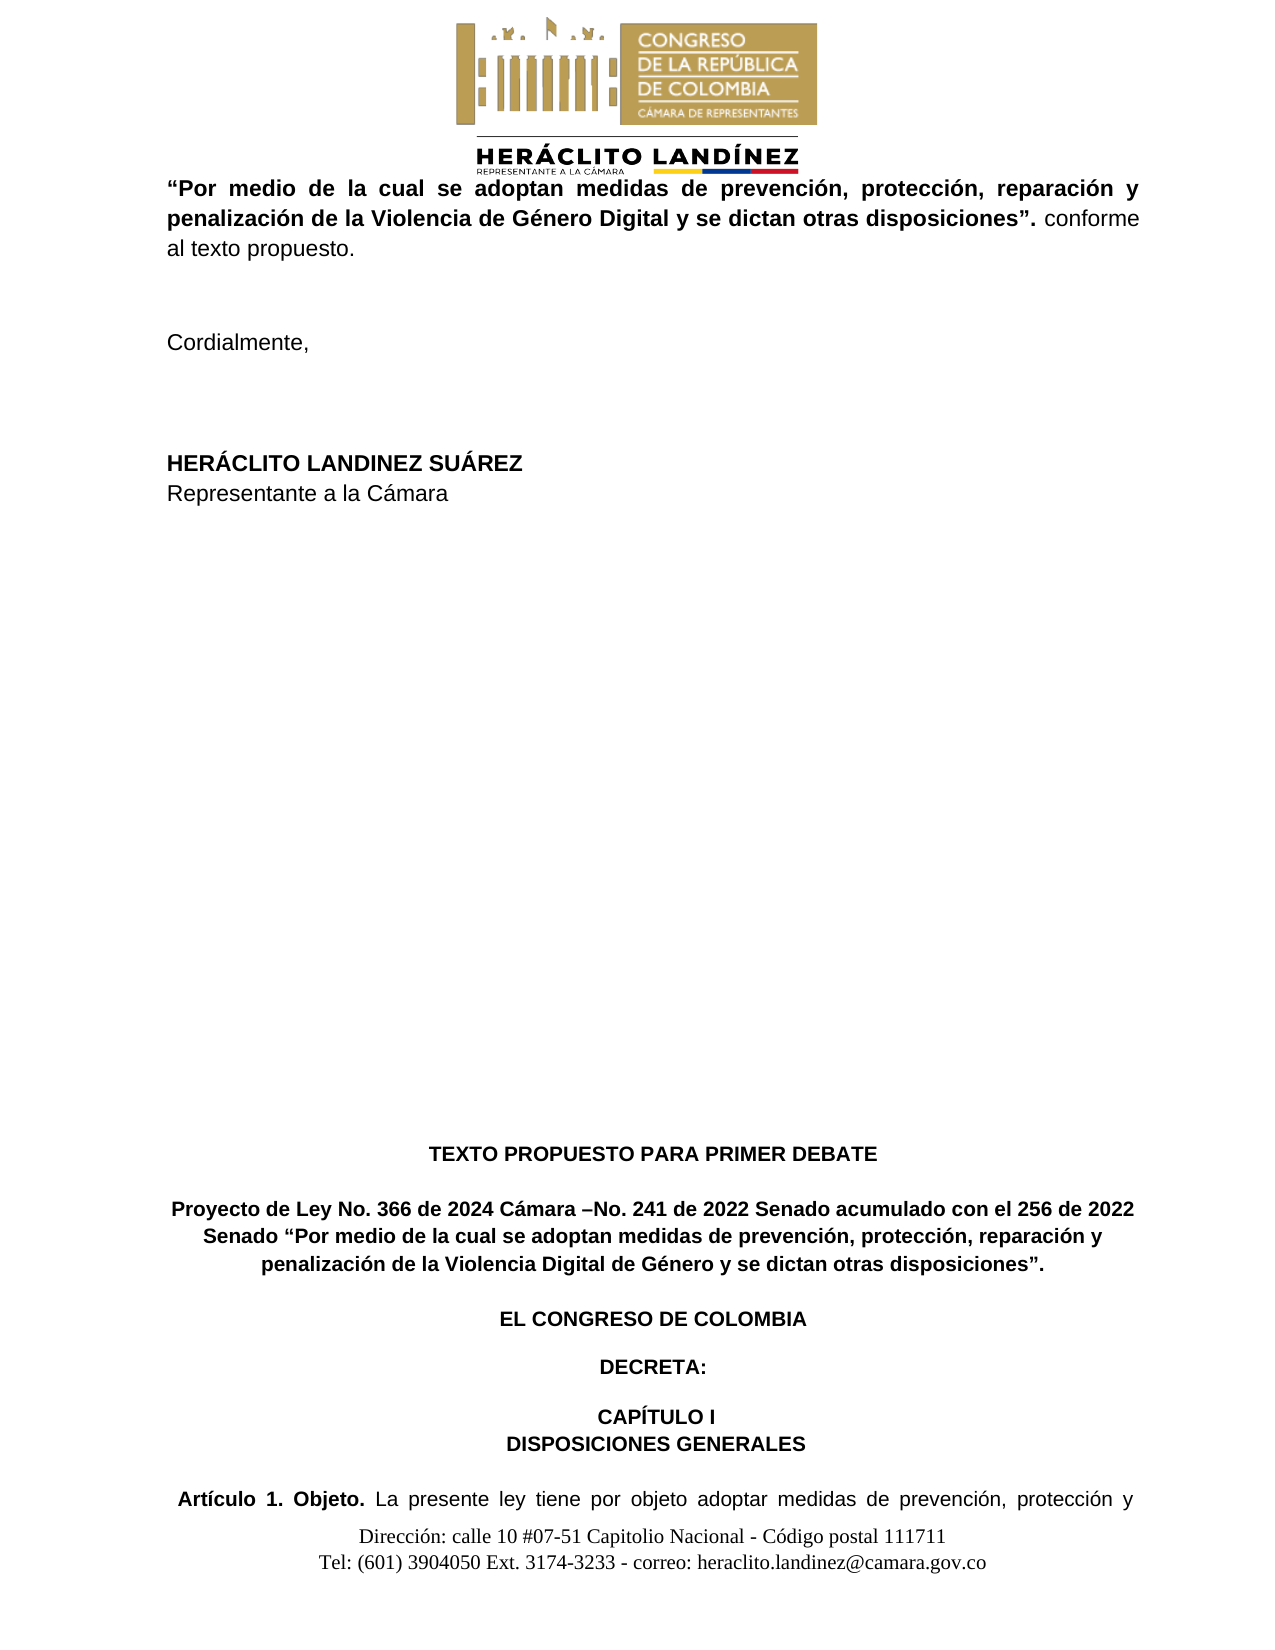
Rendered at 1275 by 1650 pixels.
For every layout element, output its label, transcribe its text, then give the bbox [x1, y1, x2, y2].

text TEXTO PROPUESTO PARA PRIMER DEBATE [167, 1142, 1139, 1166]
picture [476, 136, 799, 175]
text Representante a la Cámara [167, 480, 1139, 506]
text HERÁCLITO LANDINEZ SUÁREZ [167, 449, 1139, 476]
picture [456, 17, 818, 125]
text EL CONGRESO DE COLOMBIA [167, 1307, 1139, 1331]
text Cordialmente, [167, 329, 1139, 355]
text Proyecto de Ley No. 366 de 2024 Cámara –No. 241 de 2022 Senado acumulado con el 256 de 2022 Senado “Por medio de la cual se adoptan medidas de prevención, protección, reparación y penalización de la Violencia Digital de Género y se dictan otras disposiciones”. [167, 1197, 1139, 1276]
text DECRETA: [167, 1354, 1139, 1378]
table_header CAPÍTULO I DISPOSICIONES GENERALES [166, 1405, 1146, 1487]
